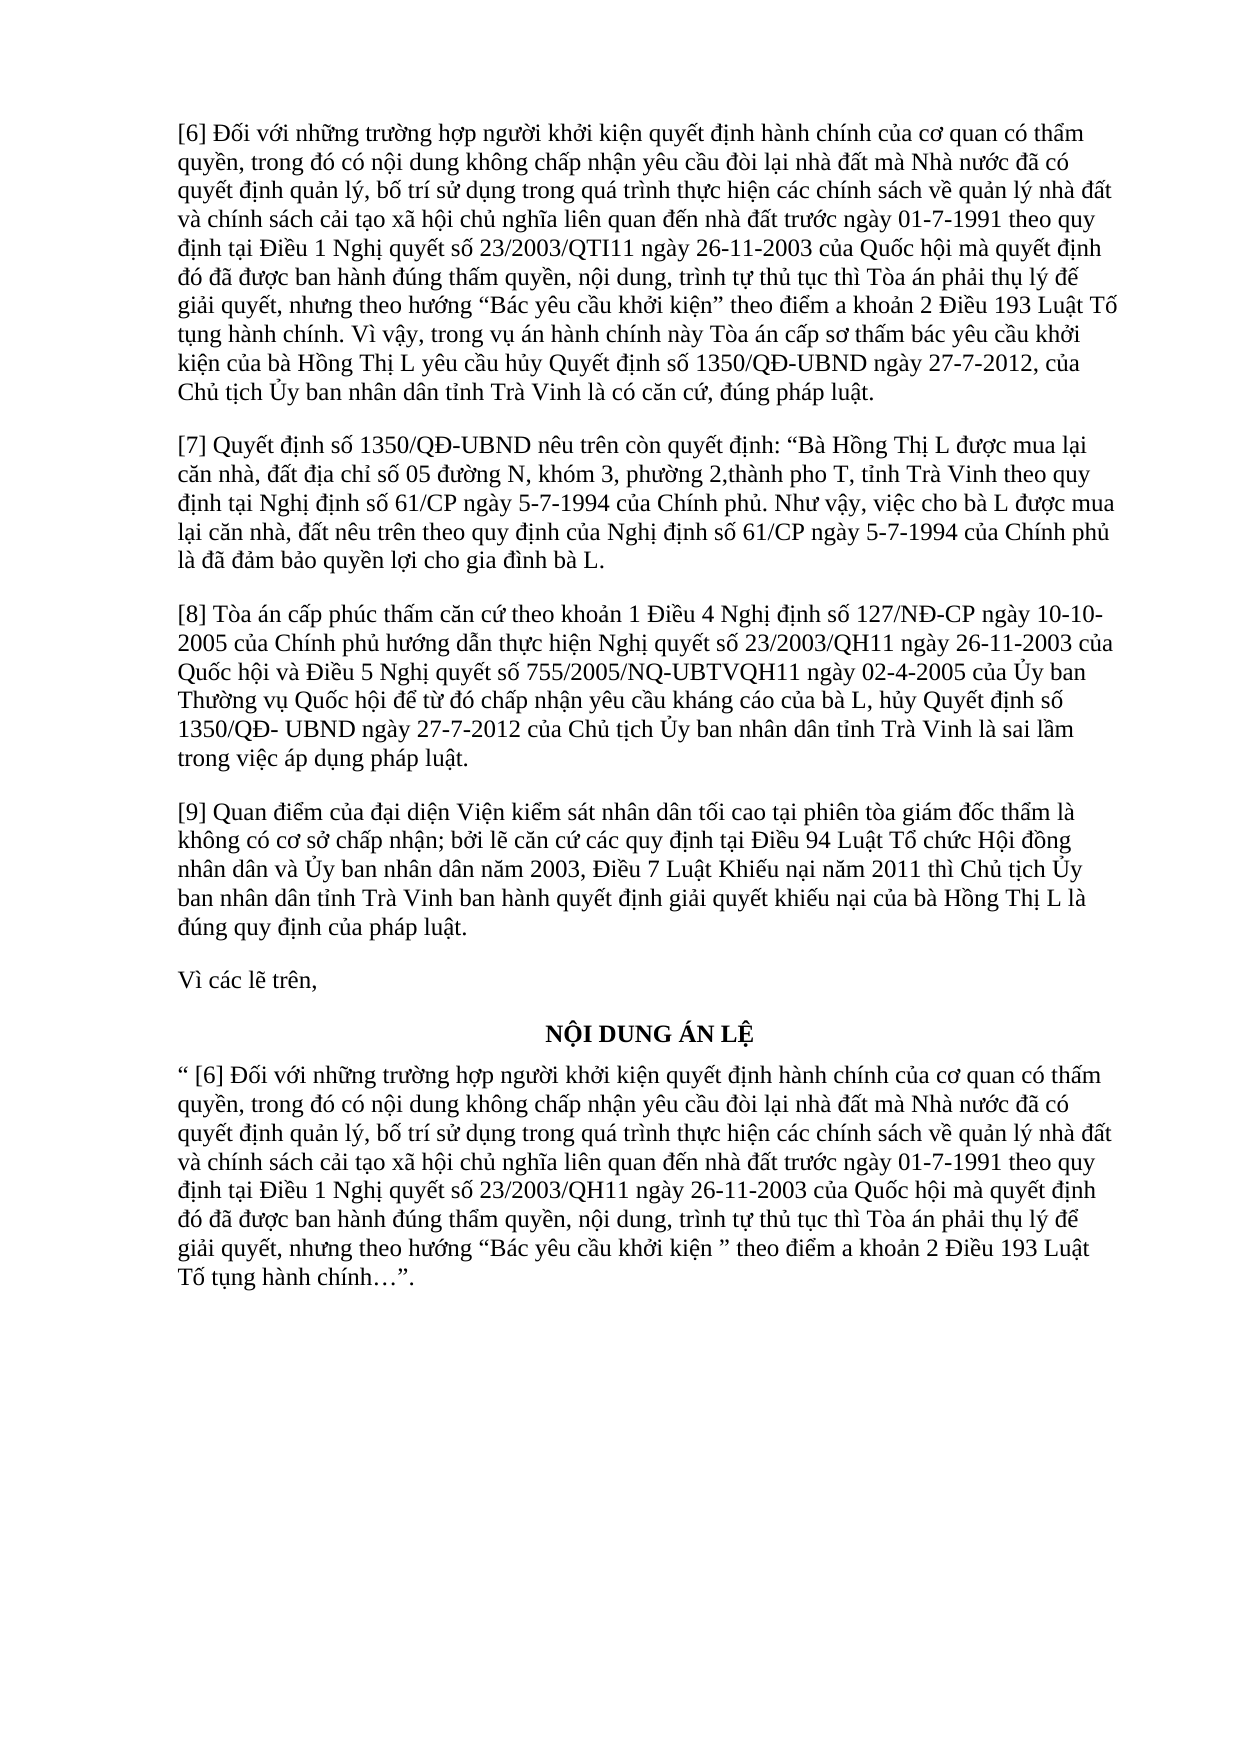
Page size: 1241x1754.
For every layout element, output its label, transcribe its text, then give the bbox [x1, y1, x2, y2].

text [9] Quan điểm của đại diện Viện kiểm sát nhân dân tối cao tại phiên tòa giám đốc thẩm là không có cơ sở chấp nhận; bởi lẽ căn cứ các quy định tại Điều 94 Luật Tổ chức Hội đồng nhân dân và Ủy ban nhân dân năm 2003, Điều 7 Luật Khiếu nại năm 2011 thì Chủ tịch Ủy ban nhân dân tỉnh Trà Vinh ban hành quyết định giải quyết khiếu nại của bà Hồng Thị L là đúng quy định của pháp luật. [177, 797, 1122, 941]
text “ [6] Đối với những trường hợp người khởi kiện quyết định hành chính của cơ quan có thấm quyền, trong đó có nội dung không chấp nhận yêu cầu đòi lại nhà đất mà Nhà nước đã có quyết định quản lý, bố trí sử dụng trong quá trình thực hiện các chính sách về quản lý nhà đất và chính sách cải tạo xã hội chủ nghĩa liên quan đến nhà đất trước ngày 01-7-1991 theo quy định tại Điều 1 Nghị quyết số 23/2003/QH11 ngày 26-11-2003 của Quốc hội mà quyết định đó đã được ban hành đúng thẩm quyền, nội dung, trình tự thủ tục thì Tòa án phải thụ lý để giải quyết, nhưng theo hướng “Bác yêu cầu khởi kiện ” theo điểm a khoản 2 Điều 193 Luật Tố tụng hành chính…”. [177, 1061, 1122, 1291]
text [8] Tòa án cấp phúc thấm căn cứ theo khoản 1 Điều 4 Nghị định số 127/NĐ-CP ngày 10-10-2005 của Chính phủ hướng dẫn thực hiện Nghị quyết số 23/2003/QH11 ngày 26-11-2003 của Quốc hội và Điều 5 Nghị quyết số 755/2005/NQ-UBTVQH11 ngày 02-4-2005 của Ủy ban Thường vụ Quốc hội để từ đó chấp nhận yêu cầu kháng cáo của bà L, hủy Quyết định số 1350/QĐ- UBND ngày 27-7-2012 của Chủ tịch Ủy ban nhân dân tỉnh Trà Vinh là sai lầm trong việc áp dụng pháp luật. [177, 599, 1122, 772]
text NỘI DUNG ÁN LỆ [177, 1019, 1122, 1048]
text [7] Quyết định số 1350/QĐ-UBND nêu trên còn quyết định: “Bà Hồng Thị L được mua lại căn nhà, đất địa chỉ số 05 đường N, khóm 3, phường 2,thành pho T, tỉnh Trà Vinh theo quy định tại Nghị định số 61/CP ngày 5-7-1994 của Chính phủ. Như vậy, việc cho bà L được mua lại căn nhà, đất nêu trên theo quy định của Nghị định số 61/CP ngày 5-7-1994 của Chính phủ là đã đảm bảo quyền lợi cho gia đình bà L. [177, 431, 1122, 574]
text [6] Đối với những trường hợp người khởi kiện quyết định hành chính của cơ quan có thẩm quyền, trong đó có nội dung không chấp nhận yêu cầu đòi lại nhà đất mà Nhà nước đã có quyết định quản lý, bố trí sử dụng trong quá trình thực hiện các chính sách về quản lý nhà đất và chính sách cải tạo xã hội chủ nghĩa liên quan đến nhà đất trước ngày 01-7-1991 theo quy định tại Điều 1 Nghị quyết số 23/2003/QTI11 ngày 26-11-2003 của Quốc hội mà quyết định đó đã được ban hành đúng thấm quyền, nội dung, trình tự thủ tục thì Tòa án phải thụ lý đế giải quyết, nhưng theo hướng “Bác yêu cầu khởi kiện” theo điểm a khoản 2 Điều 193 Luật Tố tụng hành chính. Vì vậy, trong vụ án hành chính này Tòa án cấp sơ thấm bác yêu cầu khởi kiện của bà Hồng Thị L yêu cầu hủy Quyết định số 1350/QĐ-UBND ngày 27-7-2012, của Chủ tịch Ủy ban nhân dân tỉnh Trà Vinh là có căn cứ, đúng pháp luật. [177, 118, 1122, 406]
text Vì các lẽ trên, [177, 966, 1122, 994]
